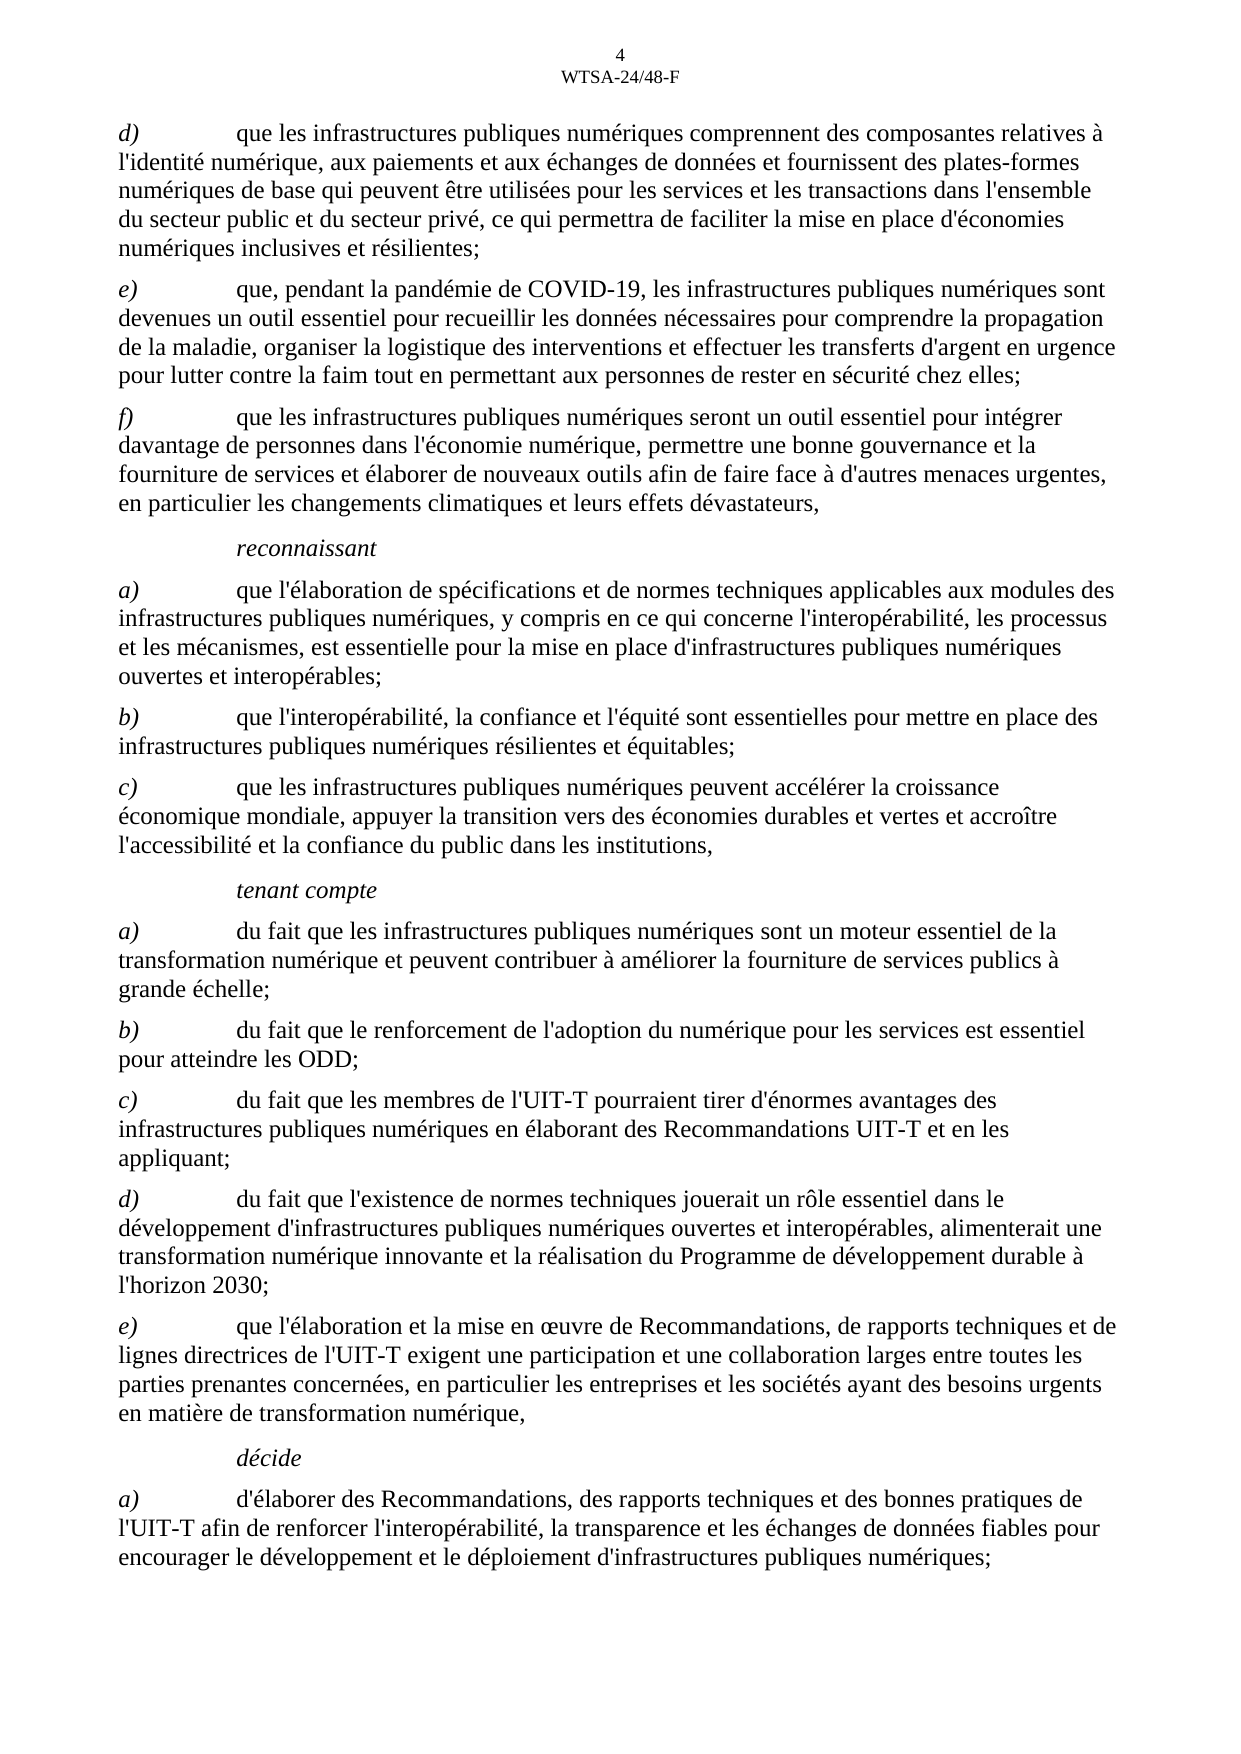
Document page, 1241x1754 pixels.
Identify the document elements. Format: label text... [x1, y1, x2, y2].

text c) du fait que les membres de l'UIT-T pourraient tirer d'énormes avantages des infrastructures publiques numériques en élaborant des Recommandations UIT-T et en les appliquant; [118, 1085, 1122, 1171]
text d) que les infrastructures publiques numériques comprennent des composantes relatives à l'identité numérique, aux paiements et aux échanges de données et fournissent des plates-formes numériques de base qui peuvent être utilisées pour les services et les transactions dans l'ensemble du secteur public et du secteur privé, ce qui permettra de faciliter la mise en place d'économies numériques inclusives et résilientes; [118, 118, 1122, 262]
text tenant compte [236, 875, 1122, 904]
text e) que, pendant la pandémie de COVID-19, les infrastructures publiques numériques sont devenues un outil essentiel pour recueillir les données nécessaires pour comprendre la propagation de la maladie, organiser la logistique des interventions et effectuer les transferts d'argent en urgence pour lutter contre la faim tout en permettant aux personnes de rester en sécurité chez elles; [118, 274, 1122, 389]
text b) du fait que le renforcement de l'adoption du numérique pour les services est essentiel pour atteindre les ODD; [118, 1015, 1122, 1073]
text e) que l'élaboration et la mise en œuvre de Recommandations, de rapports techniques et de lignes directrices de l'UIT-T exigent une participation et une collaboration larges entre toutes les parties prenantes concernées, en particulier les entreprises et les sociétés ayant des besoins urgents en matière de transformation numérique, [118, 1311, 1122, 1426]
text b) que l'interopérabilité, la confiance et l'équité sont essentielles pour mettre en place des infrastructures publiques numériques résilientes et équitables; [118, 702, 1122, 760]
text f) que les infrastructures publiques numériques seront un outil essentiel pour intégrer davantage de personnes dans l'économie numérique, permettre une bonne gouvernance et la fourniture de services et élaborer de nouveaux outils afin de faire face à d'autres menaces urgentes, en particulier les changements climatiques et leurs effets dévastateurs, [118, 402, 1122, 517]
text c) que les infrastructures publiques numériques peuvent accélérer la croissance économique mondiale, appuyer la transition vers des économies durables et vertes et accroître l'accessibilité et la confiance du public dans les institutions, [118, 772, 1122, 858]
text décide [236, 1443, 1122, 1472]
text reconnaissant [236, 533, 1122, 562]
text a) du fait que les infrastructures publiques numériques sont un moteur essentiel de la transformation numérique et peuvent contribuer à améliorer la fourniture de services publics à grande échelle; [118, 916, 1122, 1003]
text d) du fait que l'existence de normes techniques jouerait un rôle essentiel dans le développement d'infrastructures publiques numériques ouvertes et interopérables, alimenterait une transformation numérique innovante et la réalisation du Programme de développement durable à l'horizon 2030; [118, 1184, 1122, 1299]
text a) d'élaborer des Recommandations, des rapports techniques et des bonnes pratiques de l'UIT-T afin de renforcer l'interopérabilité, la transparence et les échanges de données fiables pour encourager le développement et le déploiement d'infrastructures publiques numériques; [118, 1484, 1122, 1571]
text a) que l'élaboration de spécifications et de normes techniques applicables aux modules des infrastructures publiques numériques, y compris en ce qui concerne l'interopérabilité, les processus et les mécanismes, est essentielle pour la mise en place d'infrastructures publiques numériques ouvertes et interopérables; [118, 575, 1122, 690]
